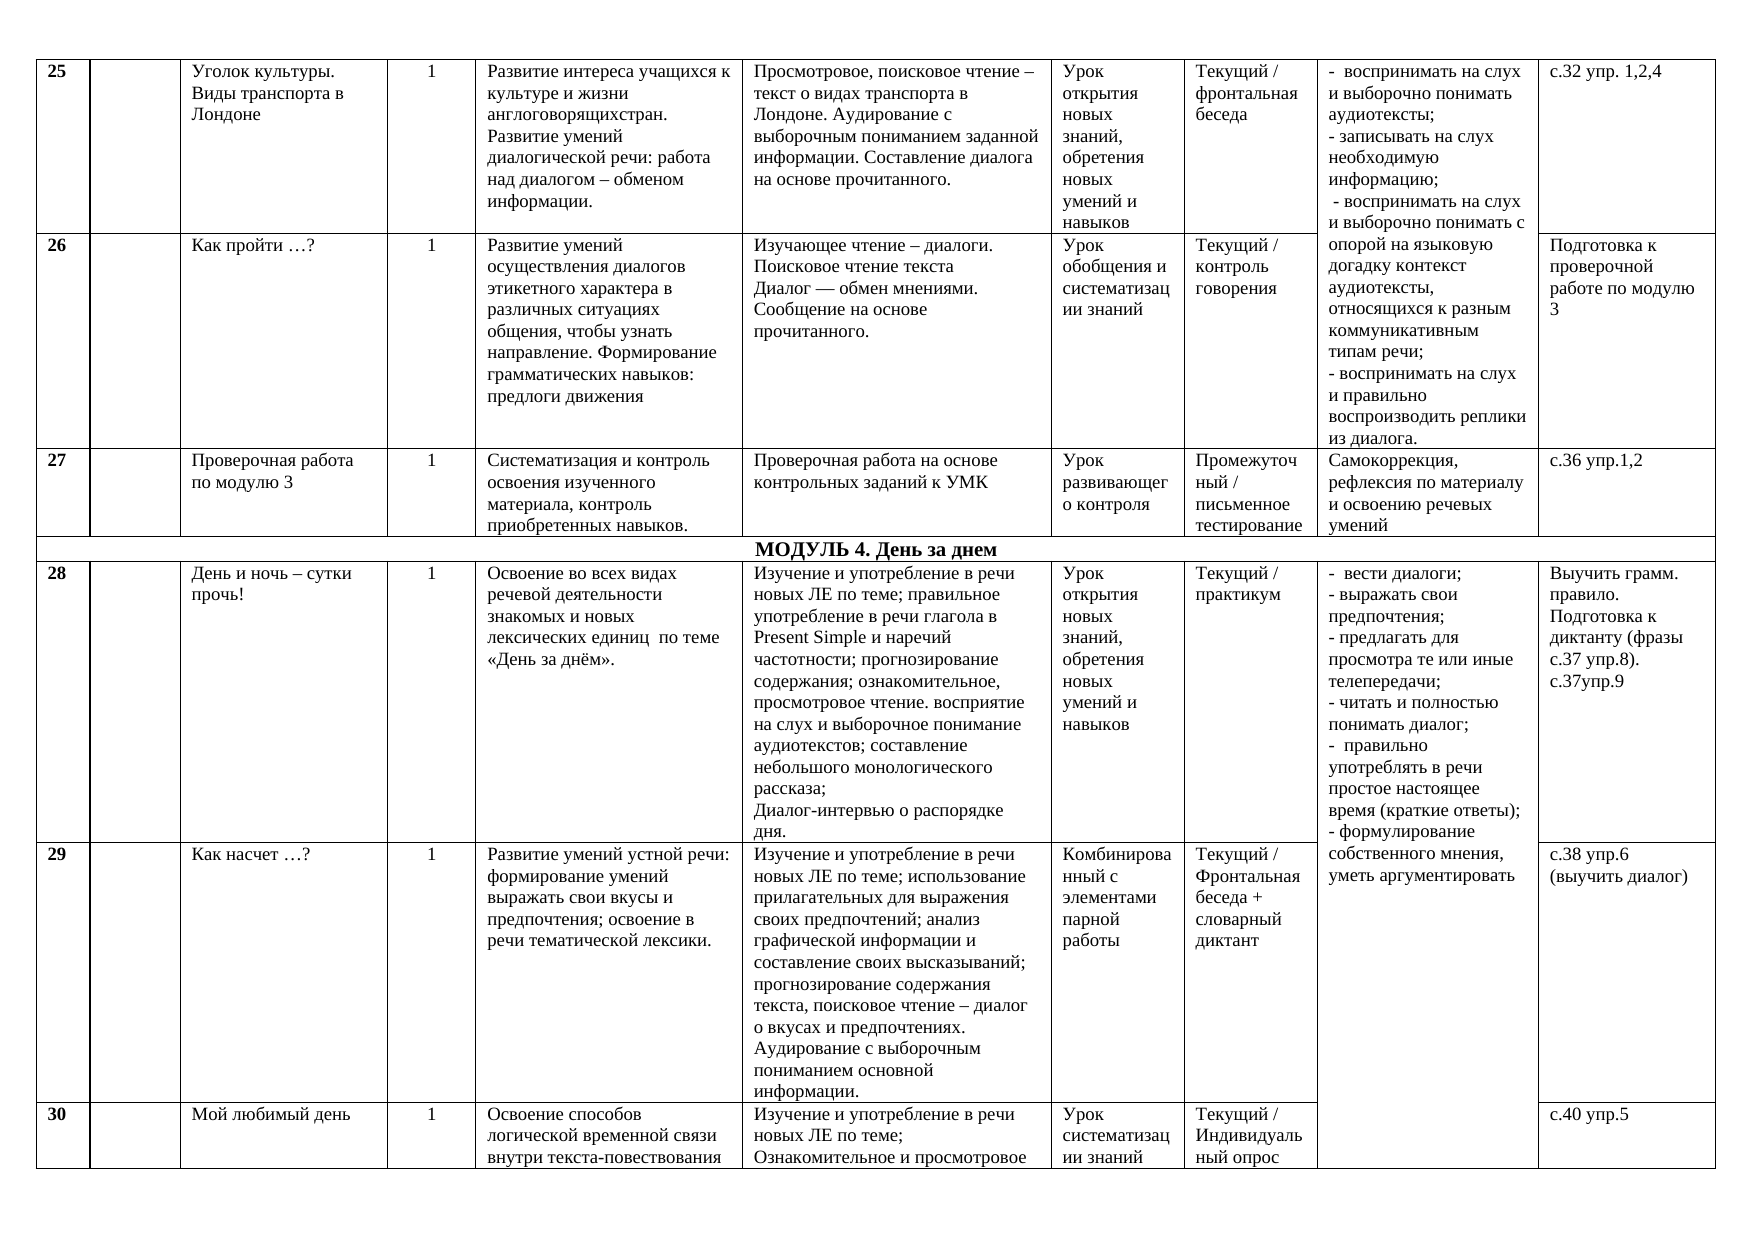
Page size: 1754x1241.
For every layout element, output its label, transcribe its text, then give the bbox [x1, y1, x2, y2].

table_cell Урок открытия новых знаний, обретения новых умений и навыков [1052, 562, 1184, 842]
table_cell Промежуточный / письменное тестирование [1185, 449, 1317, 536]
table_cell [91, 562, 180, 842]
table_cell Систематизация и контроль освоения изученного материала, контроль приобретенных навыков. [476, 449, 742, 536]
table_cell 30 [37, 1103, 89, 1167]
table_cell [91, 843, 180, 1102]
table_cell 1 [388, 1103, 475, 1167]
table_cell 26 [37, 234, 89, 448]
table_cell Освоение способов логической временной связи внутри текста-повествования при помощи слов-связок. [642, 1103, 742, 1167]
table_cell Как насчет …? [181, 843, 387, 1102]
table_cell Подготовка к проверочной работе по модулю 3 [1539, 234, 1715, 448]
table_cell Cамокоррекция, рефлексия по материалу и освоению речевых умений [1318, 449, 1538, 536]
table_cell Изучение и употребление в речи новых ЛЕ по теме; использование прилагательных для выражения своих предпочтений; анализ графической информации и составление своих высказываний; прогнозирование содержания текста, поисковое чтение – диалог о вкусах и предпочтениях. Аудирование с выборочным пониманием основной информации. [743, 843, 1051, 1102]
table_cell 27 [37, 449, 89, 536]
table_cell с.38 упр.6 (выучить диалог) [1539, 843, 1715, 1102]
table_cell Урок открытия новых знаний, обретения новых умений и навыков [1052, 60, 1184, 233]
table_cell Мой любимый день [181, 1103, 387, 1167]
table_cell [91, 449, 180, 536]
table_cell Текущий / практикум [1185, 562, 1317, 842]
table_cell 28 [37, 562, 89, 842]
table_cell Урок развивающего контроля [1052, 449, 1184, 536]
table_cell Проверочная работа по модулю 3 [181, 449, 387, 536]
table_cell с.36 упр.1,2 [1539, 449, 1715, 536]
table_cell Развитие интереса учащихся к культуре и жизни англоговорящихстран. Развитие умений диалогической речи: работа над диалогом – обменом информации. [476, 60, 742, 233]
table_cell [91, 60, 180, 233]
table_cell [1185, 1103, 1317, 1167]
table_cell День и ночь – сутки прочь! [181, 562, 387, 842]
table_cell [1052, 1103, 1184, 1167]
table_cell Изучение и употребление в речи новых ЛЕ по теме; правильное употребление в речи глагола в Present Simple и наречий частотности; прогнозирование содержания; ознакомительное, просмотровое чтение. восприятие на слух и выборочное понимание аудиотекстов; составление небольшого монологического рассказа; Диалог-интервью о распорядке дня. [743, 562, 1051, 842]
table_cell Текущий / контроль говорения [1185, 234, 1317, 448]
table_cell - вести диалоги; - выражать свои предпочтения; - предлагать для просмотра те или иные телепередачи; - читать и полностью понимать диалог; - правильно употреблять в речи простое настоящее время (краткие ответы); - формулирование собственного мнения, уметь аргументировать [1318, 562, 1538, 1167]
table_cell [91, 1103, 180, 1167]
table_cell Текущий / фронтальная беседа [1185, 60, 1317, 233]
table_cell Проверочная работа на основе контрольных заданий к УМК [743, 449, 1051, 536]
table_cell Как пройти …? [181, 234, 387, 448]
table_cell Выучить грамм. правило. Подготовка к диктанту (фразы с.37 упр.8). с.37упр.9 [1539, 562, 1715, 842]
table_cell 1 [388, 234, 475, 448]
table_cell Развитие умений осуществления диалогов этикетного характера в различных ситуациях общения, чтобы узнать направление. Формирование грамматических навыков: предлоги движения [476, 234, 742, 448]
table_cell Урок обобщения и систематизации знаний [1052, 234, 1184, 448]
table_cell 25 [37, 60, 89, 233]
table_cell с.32 упр. 1,2,4 [1539, 60, 1715, 233]
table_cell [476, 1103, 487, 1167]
table_cell 29 [37, 843, 89, 1102]
table_cell 1 [388, 449, 475, 536]
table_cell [743, 1103, 1051, 1167]
table_cell Уголок культуры. Виды транспорта в Лондоне [181, 60, 387, 233]
table_cell Комбинированный с элементами парной работы [1052, 843, 1184, 1102]
table_cell МОДУЛЬ 4. День за днем [37, 537, 1715, 561]
table_cell Освоение во всех видах речевой деятельности знакомых и новых лексических единиц по теме «День за днём». [476, 562, 742, 842]
table_cell Развитие умений устной речи: формирование умений выражать свои вкусы и предпочтения; освоение в речи тематической лексики. [476, 843, 742, 1102]
table_cell Изучающее чтение – диалоги. Поисковое чтение текста Диалог — обмен мнениями. Сообщение на основе прочитанного. [743, 234, 1051, 448]
table_cell 1 [388, 60, 475, 233]
table_cell 1 [388, 562, 475, 842]
table_cell Текущий / Фронтальная беседа + словарный диктант [1185, 843, 1317, 1102]
table_cell 1 [388, 843, 475, 1102]
table_cell Просмотровое, поисковое чтение – текст о видах транспорта в Лондоне. Аудирование с выборочным пониманием заданной информации. Составление диалога на основе прочитанного. [743, 60, 1051, 233]
table_cell - воспринимать на слух и выборочно понимать аудиотексты; - записывать на слух необходимую информацию; - воспринимать на слух и выборочно понимать с опорой на языковую догадку контекст аудиотексты, относящихся к разным коммуникативным типам речи; - воспринимать на слух и правильно воспроизводить реплики из диалога. [1318, 60, 1538, 448]
table_cell [91, 234, 180, 448]
table_cell с.40 упр.5 [1539, 1103, 1715, 1167]
